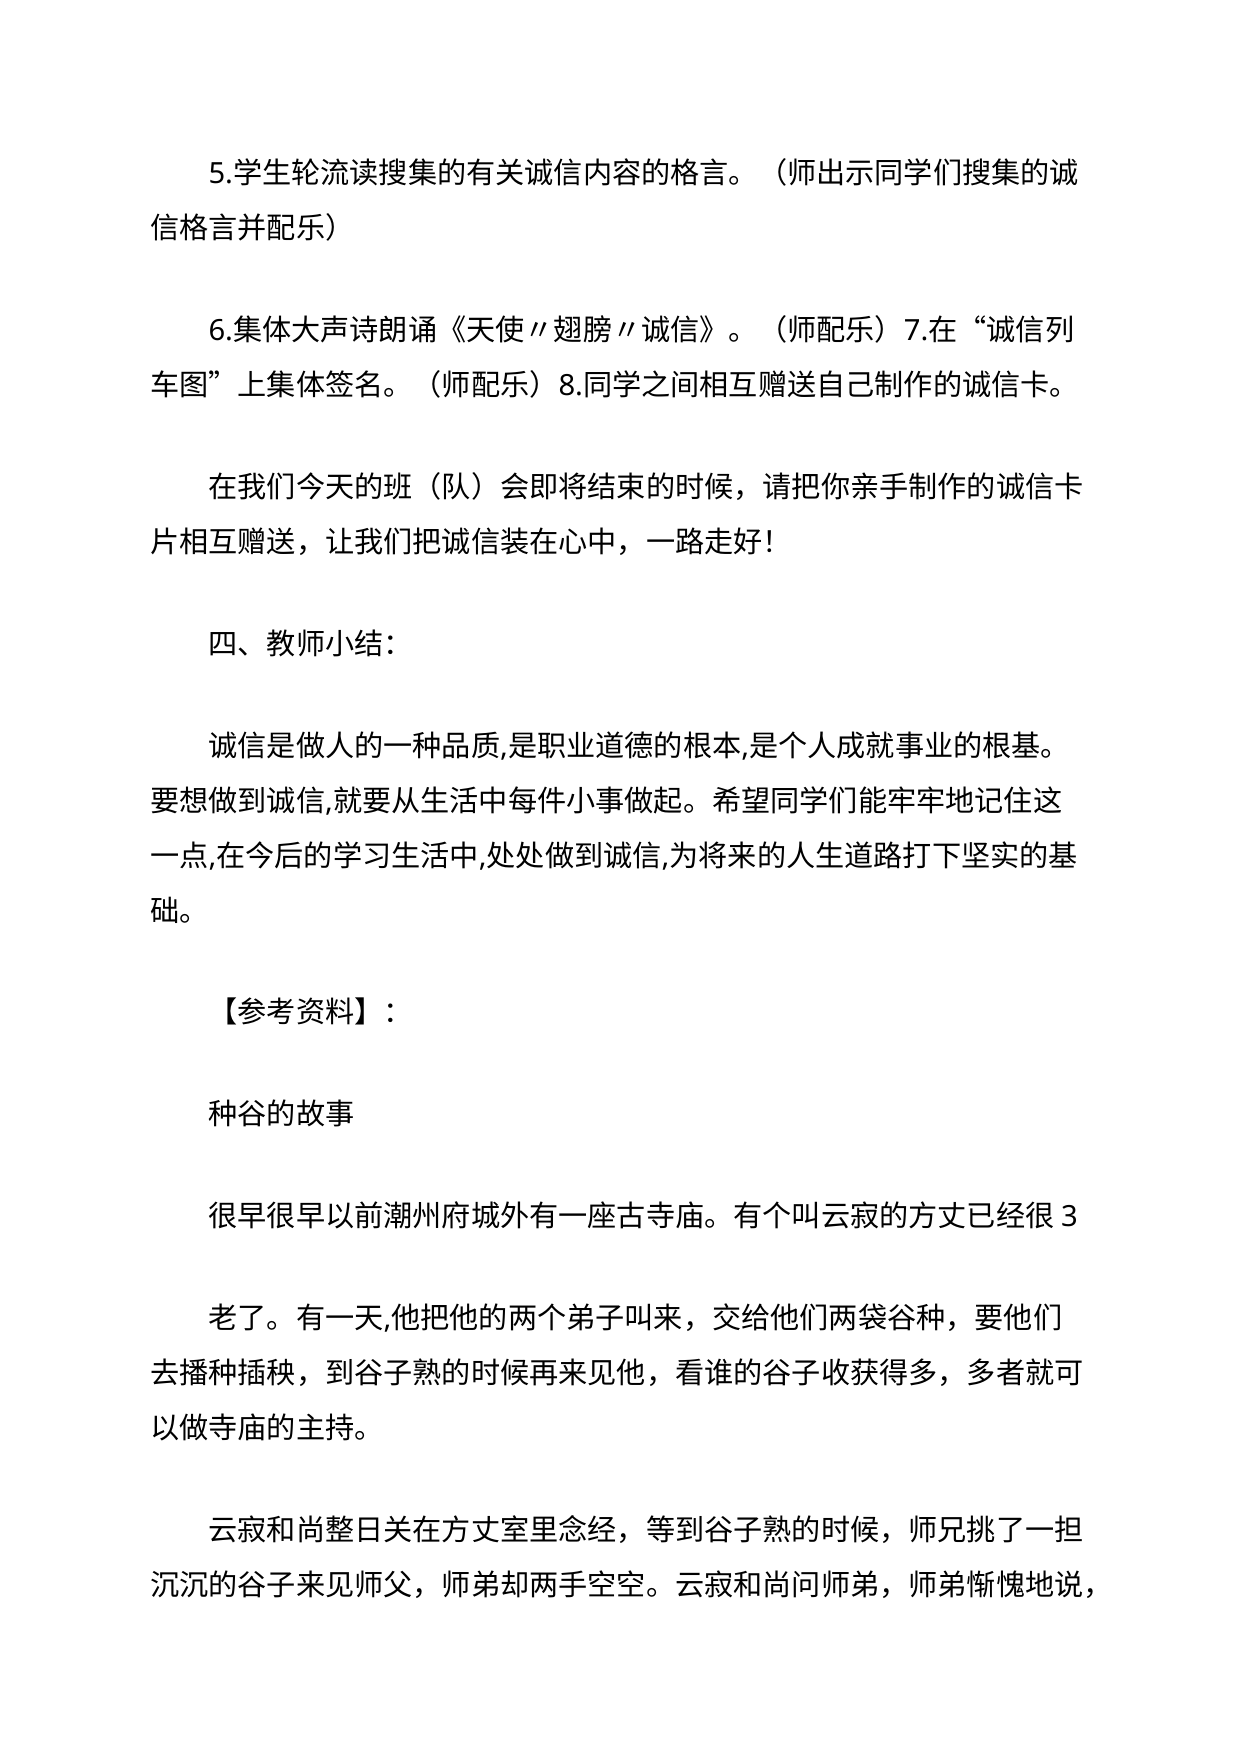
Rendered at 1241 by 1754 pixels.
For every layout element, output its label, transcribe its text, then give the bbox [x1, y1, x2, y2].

text 【参考资料】： [150, 989, 1090, 1031]
text 在我们今天的班（队）会即将结束的时候，请把你亲手制作的诚信卡片相互赠送，让我们把诚信装在心中，一路走好！ [150, 464, 1090, 561]
text 5.学生轮流读搜集的有关诚信内容的格言。（师出示同学们搜集的诚信格言并配乐） [150, 150, 1090, 247]
text 四、教师小结： [150, 620, 1090, 663]
text 老了。有一天,他把他的两个弟子叫来，交给他们两袋谷种，要他们去播种插秧，到谷子熟的时候再来见他，看谁的谷子收获得多，多者就可以做寺庙的主持。 [150, 1294, 1090, 1447]
text 诚信是做人的一种品质,是职业道德的根本,是个人成就事业的根基。要想做到诚信,就要从生活中每件小事做起。希望同学们能牢牢地记住这一点,在今后的学习生活中,处处做到诚信,为将来的人生道路打下坚实的基础。 [150, 722, 1090, 929]
text 6.集体大声诗朗诵《天使〃翅膀〃诚信》。（师配乐）7.在“诚信列车图”上集体签名。（师配乐）8.同学之间相互赠送自己制作的诚信卡。 [150, 307, 1090, 404]
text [150, 1506, 1090, 1603]
text 很早很早以前潮州府城外有一座古寺庙。有个叫云寂的方丈已经很 3 [150, 1192, 1090, 1235]
text 种谷的故事 [150, 1091, 1090, 1133]
